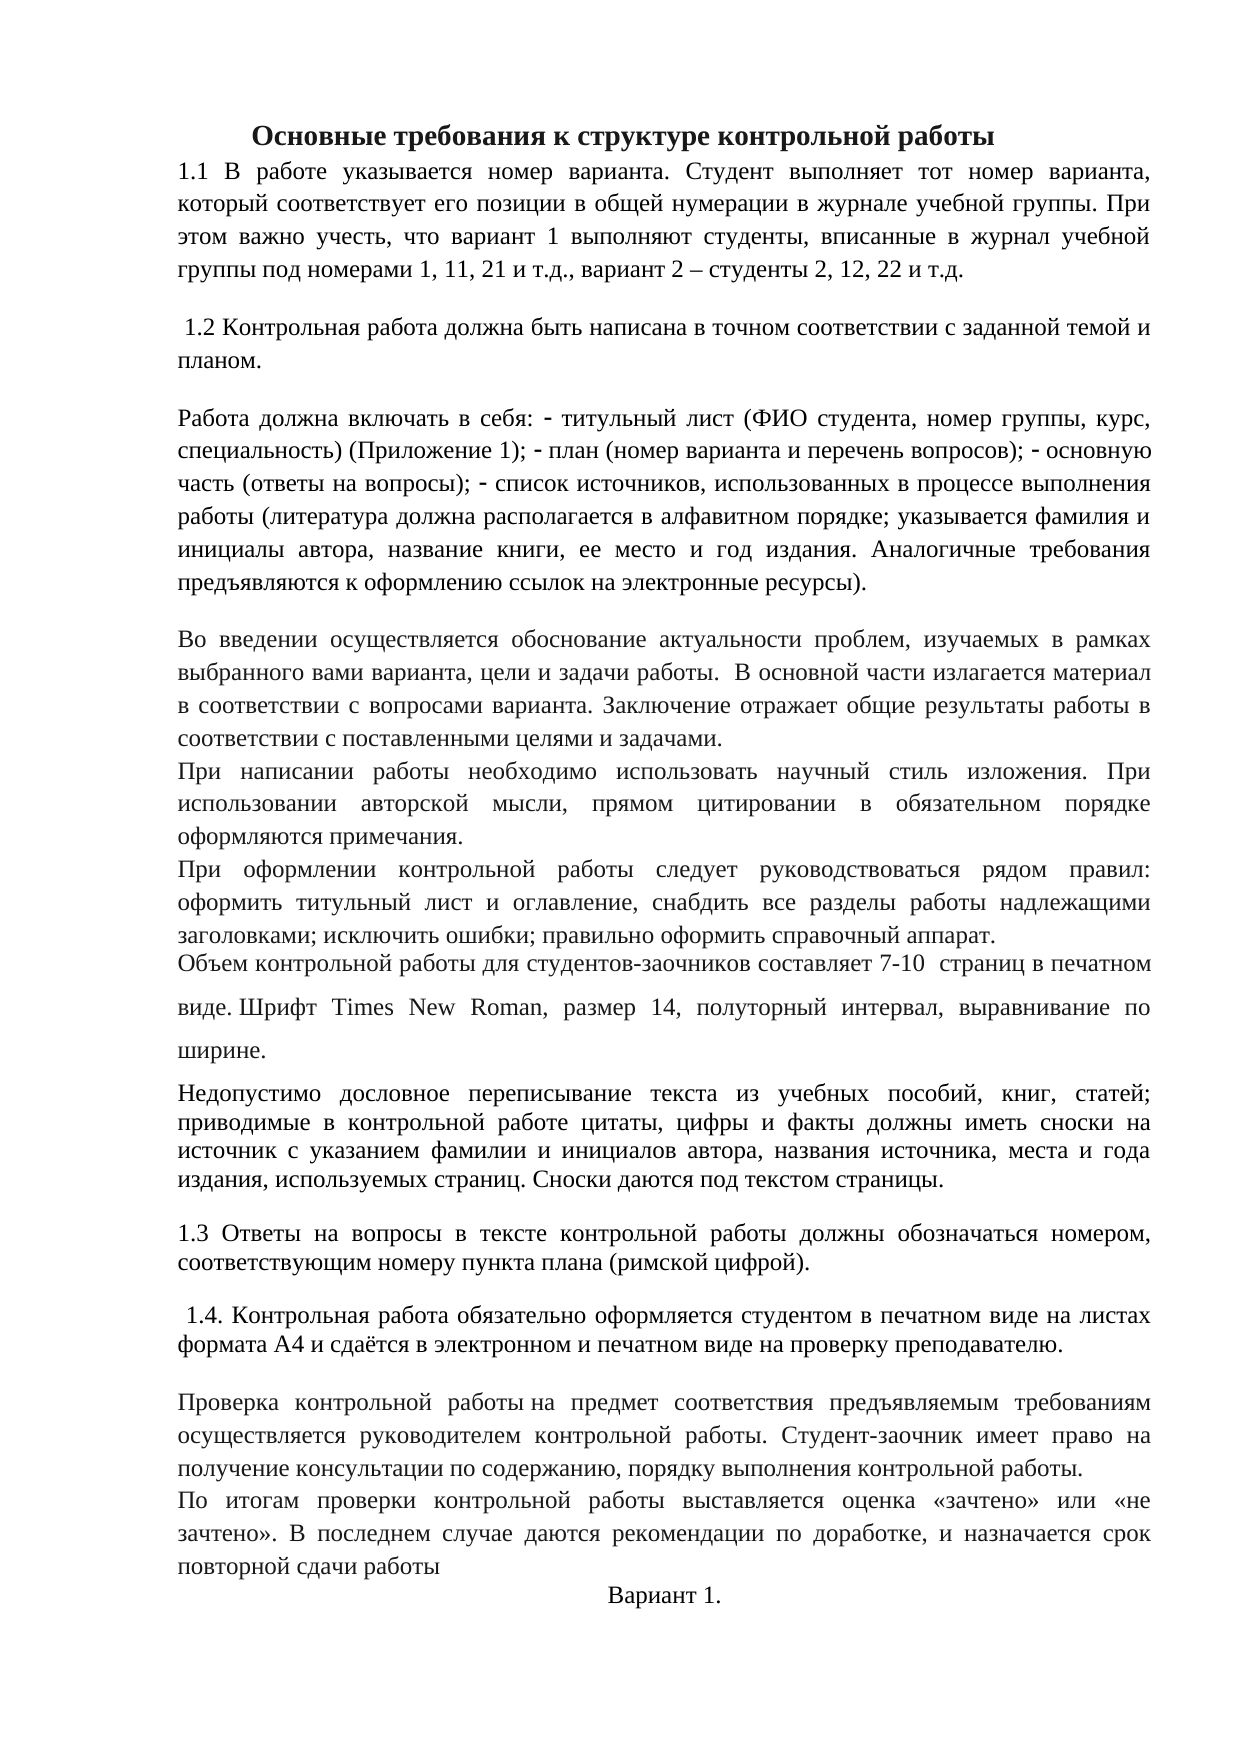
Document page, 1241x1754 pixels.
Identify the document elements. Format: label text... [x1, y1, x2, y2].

text По итогам проверки контрольной работы выставляется оценка «зачтено» или «не зачтено». В последнем случае даются рекомендации по доработке, и назначается срок повторной сдачи работы [177, 1481, 1152, 1580]
text Во введении осуществляется обоснование актуальности проблем, изучаемых в рамках выбранного вами варианта, цели и задачи работы. В основной части излагается материал в соответствии с вопросами варианта. Заключение отражает общие результаты работы в соответствии с поставленными целями и задачами. [177, 620, 1152, 752]
text Объем контрольной работы для студентов-заочников составляет 7-10 страниц в печатном виде. Шрифт Times New Roman, размер 14, полуторный интервал, выравнивание по ширине. [177, 948, 1152, 1063]
text Работа должна включать в себя: титульный лист (ФИО студента, номер группы, курс, специальность) (Приложение 1); план (номер варианта и перечень вопросов); основную часть (ответы на вопросы); список источников, использованных в процессе выполнения работы (литература должна располагается в алфавитном порядке; указывается фамилия и инициалы автора, название книги, ее место и год издания. Аналогичные требования предъявляются к оформлению ссылок на электронные ресурсы). [177, 398, 1152, 595]
text При написании работы необходимо использовать научный стиль изложения. При использовании авторской мысли, прямом цитировании в обязательном порядке оформляются примечания. [177, 752, 1152, 850]
text Основные требования к структуре контрольной работы [177, 118, 1152, 152]
text 1.3 Ответы на вопросы в тексте контрольной работы должны обозначаться номером, соответствующим номеру пункта плана (римской цифрой). [177, 1218, 1152, 1275]
text Проверка контрольной работы на предмет соответствия предъявляемым требованиям осуществляется руководителем контрольной работы. Студент-заочник имеет право на получение консультации по содержанию, порядку выполнения контрольной работы. [177, 1383, 1152, 1481]
text 1.2 Контрольная работа должна быть написана в точном соответствии с заданной темой и планом. [177, 308, 1152, 373]
text При оформлении контрольной работы следует руководствоваться рядом правил: оформить титульный лист и оглавление, снабдить все разделы работы надлежащими заголовками; исключить ошибки; правильно оформить справочный аппарат. [177, 850, 1152, 948]
text Вариант 1. [177, 1580, 1152, 1608]
text 1.4. Контрольная работа обязательно оформляется студентом в печатном виде на листах формата А4 и сдаётся в электронном и печатном виде на проверку преподавателю. [177, 1300, 1152, 1358]
text Недопустимо дословное переписывание текста из учебных пособий, книг, статей; приводимые в контрольной работе цитаты, цифры и факты должны иметь сноски на источник с указанием фамилии и инициалов автора, названия источника, места и года издания, используемых страниц. Сноски даются под текстом страницы. [177, 1078, 1152, 1193]
text 1.1 В работе указывается номер варианта. Студент выполняет тот номер варианта, который соответствует его позиции в общей нумерации в журнале учебной группы. При этом важно учесть, что вариант 1 выполняют студенты, вписанные в журнал учебной группы под номерами 1, 11, 21 и т.д., вариант 2 – студенты 2, 12, 22 и т.д. [177, 152, 1152, 283]
